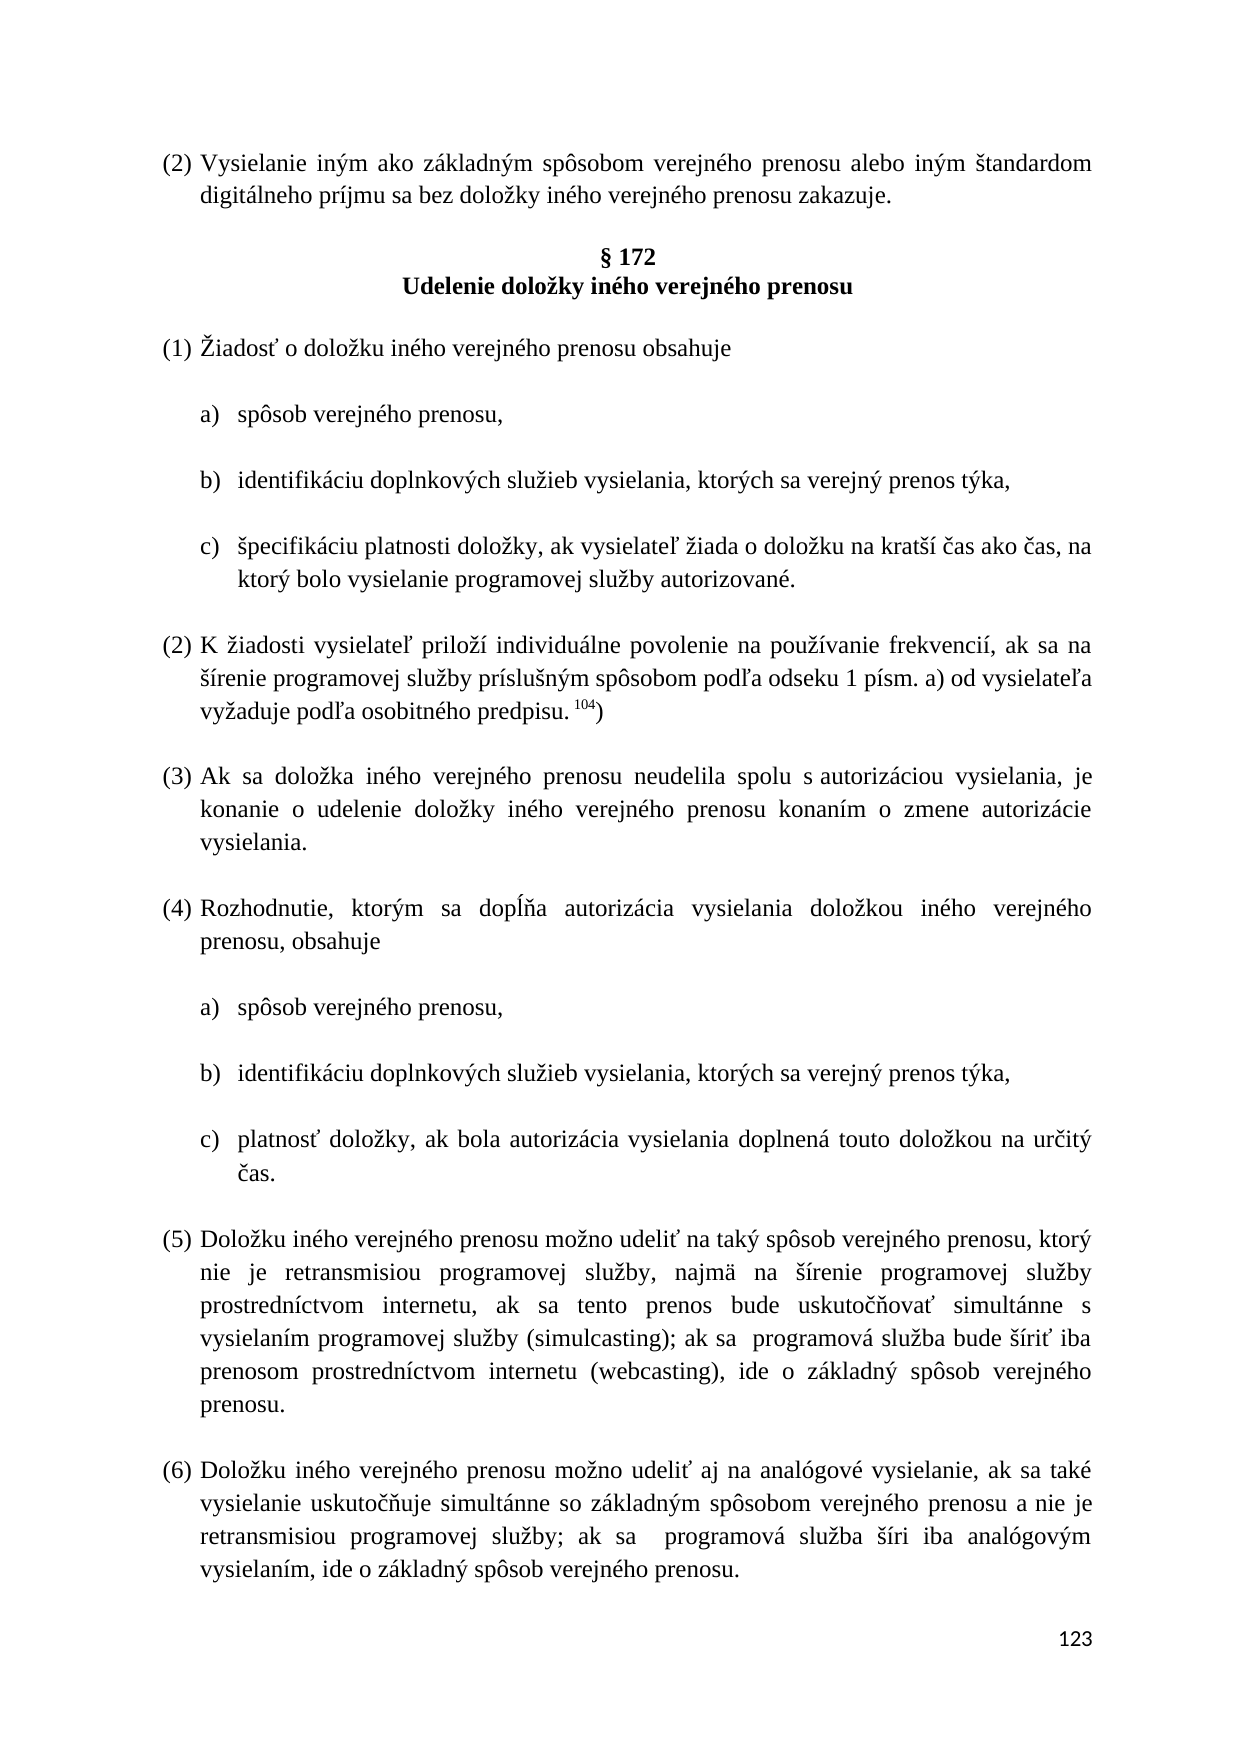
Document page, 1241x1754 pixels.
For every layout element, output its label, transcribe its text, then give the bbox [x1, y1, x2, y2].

list spôsob verejného prenosu, [200, 992, 1093, 1021]
list identifikáciu doplnkových služieb vysielania, ktorých sa verejný prenos týka, [200, 1058, 1093, 1087]
list Ak sa doložka iného verejného prenosu neudelila spolu s autorizáciou vysielania, je konanie o udelenie doložky iného verejného prenosu konaním o zmene autorizácie vysielania. [162, 761, 1093, 856]
list Doložku iného verejného prenosu možno udeliť aj na analógové vysielanie, ak sa také vysielanie uskutočňuje simultánne so základným spôsobom verejného prenosu a nie je retransmisiou programovej služby; ak sa programová služba šíri iba analógovým vysielaním, ide o základný spôsob verejného prenosu. [162, 1455, 1093, 1583]
list K žiadosti vysielateľ priloží individuálne povolenie na používanie frekvencií, ak sa na šírenie programovej služby príslušným spôsobom podľa odseku 1 písm. a) od vysielateľa vyžaduje podľa osobitného predpisu. 104) [162, 630, 1093, 725]
list identifikáciu doplnkových služieb vysielania, ktorých sa verejný prenos týka, [200, 465, 1093, 494]
list platnosť doložky, ak bola autorizácia vysielania doplnená touto doložkou na určitý čas. [200, 1124, 1093, 1186]
list spôsob verejného prenosu, [200, 399, 1093, 428]
list Rozhodnutie, ktorým sa dopĺňa autorizácia vysielania doložkou iného verejného prenosu, obsahuje [162, 893, 1093, 955]
text Udelenie doložky iného verejného prenosu [162, 271, 1093, 300]
list Doložku iného verejného prenosu možno udeliť na taký spôsob verejného prenosu, ktorý nie je retransmisiou programovej služby, najmä na šírenie programovej služby prostredníctvom internetu, ak sa tento prenos bude uskutočňovať simultánne s vysielaním programovej služby (simulcasting); ak sa programová služba bude šíriť iba prenosom prostredníctvom internetu (webcasting), ide o základný spôsob verejného prenosu. [162, 1224, 1093, 1417]
text § 172 [162, 242, 1093, 271]
list Žiadosť o doložku iného verejného prenosu obsahuje [162, 333, 1093, 362]
list špecifikáciu platnosti doložky, ak vysielateľ žiada o doložku na kratší čas ako čas, na ktorý bol vysielanie programovej služby autorizované. [200, 531, 1093, 593]
list Vysielanie iným ako základným spôsobom verejného prenosu alebo iným štandardom digitálneho príjmu sa bez doložky iného verejného prenosu zakazuje. [162, 148, 1093, 209]
